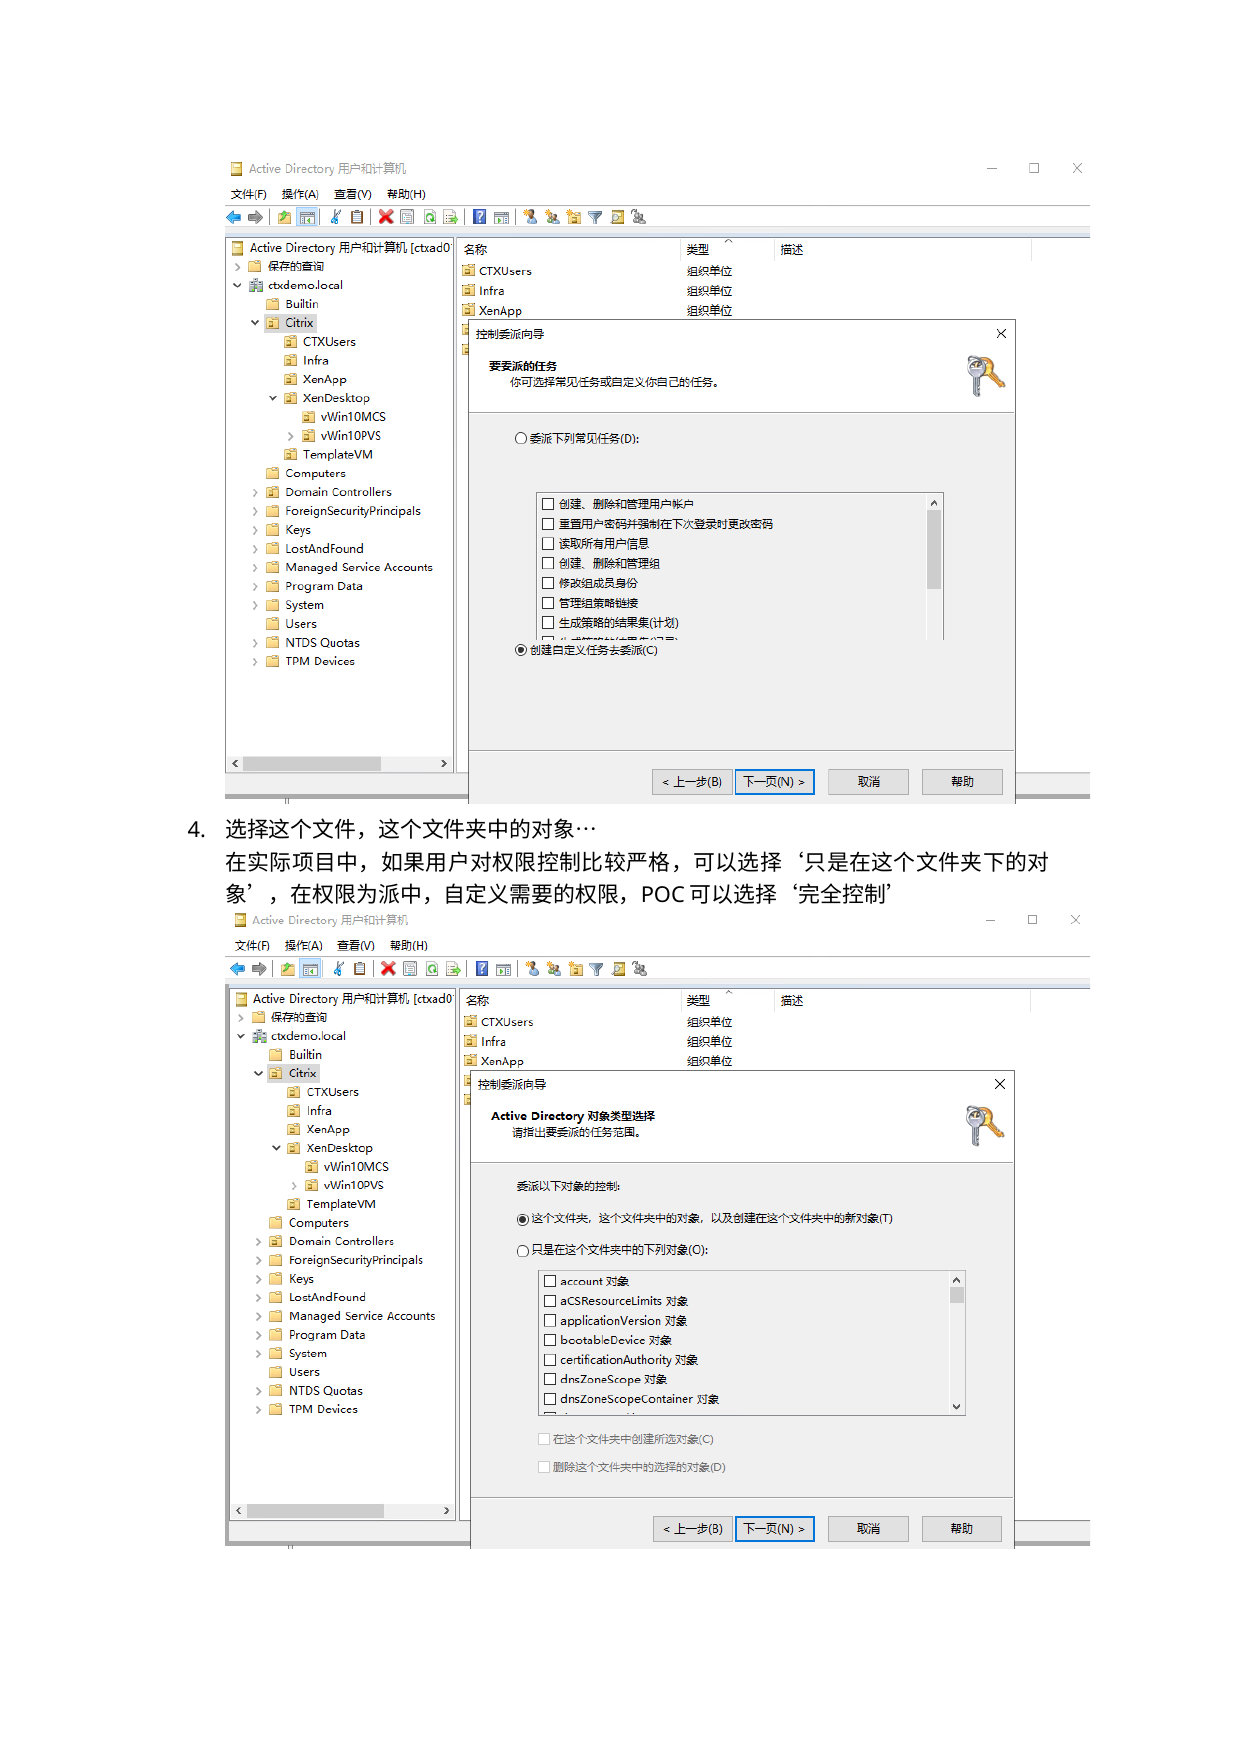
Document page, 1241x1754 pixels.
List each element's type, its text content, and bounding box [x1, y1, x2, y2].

picture [225, 909, 1091, 1549]
list 选择这个文件，这个文件夹中的对象… [187, 812, 1053, 844]
picture [225, 162, 1091, 804]
list 在实际项目中，如果用户对权限控制比较严格，可以选择‘只是在这个文件夹下的对象’，在权限为派中，自定义需要的权限，POC可以选择‘完全控制’ [225, 844, 1053, 909]
